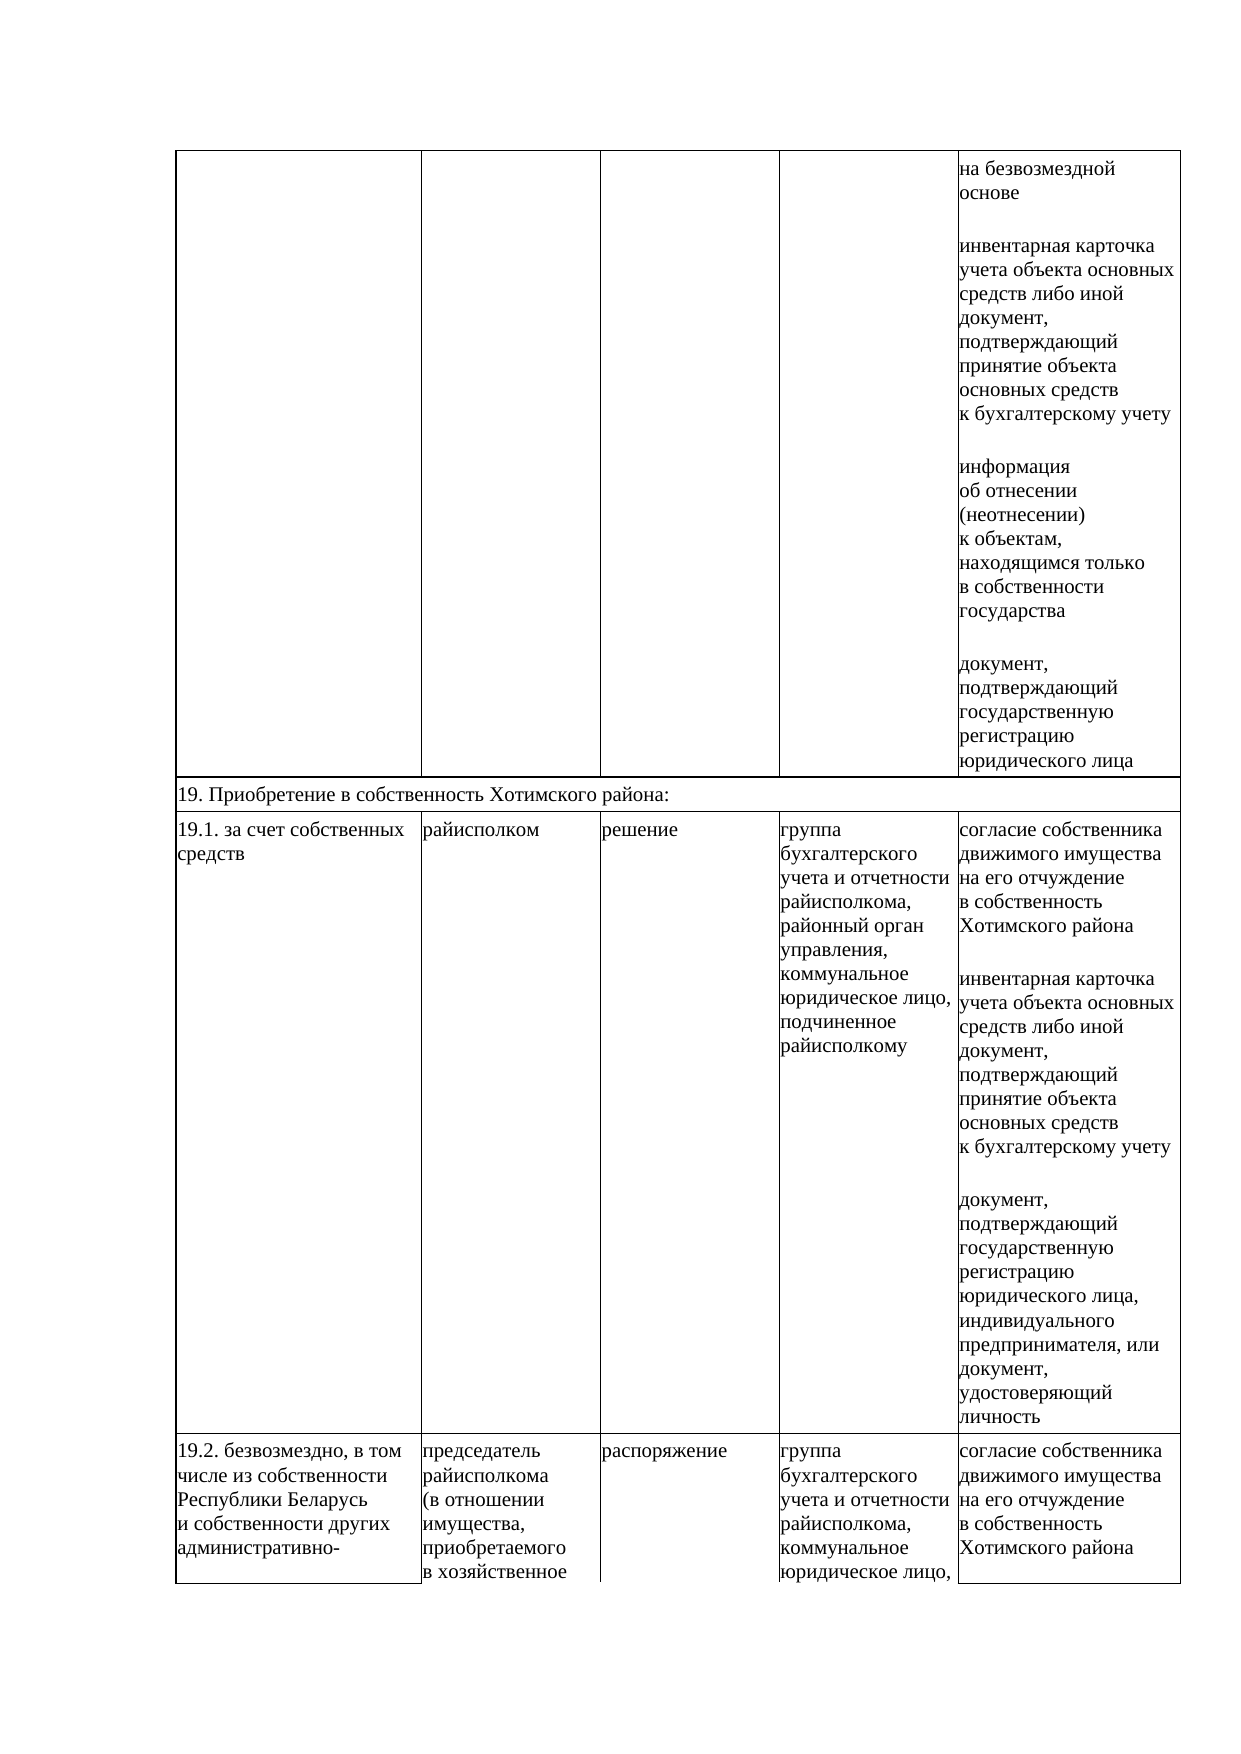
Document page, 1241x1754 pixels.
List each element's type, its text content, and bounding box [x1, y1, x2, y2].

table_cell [422, 1434, 600, 1583]
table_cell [601, 151, 779, 776]
table_cell 19. Приобретение в собственность Хотимского района: [177, 778, 1180, 811]
table_cell 19.1. за счет собственных средств [177, 812, 421, 1432]
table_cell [422, 151, 600, 776]
table_cell группа бухгалтерского учета и отчетности райисполкома, районный орган управления, коммунальное юридическое лицо, подчиненное райисполкому [780, 812, 958, 1432]
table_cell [959, 1434, 1180, 1583]
table_cell райисполком [422, 812, 600, 1432]
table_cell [177, 1434, 421, 1583]
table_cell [780, 151, 958, 776]
table_cell распоряжение [600, 1434, 779, 1583]
table_cell решение [601, 812, 779, 1432]
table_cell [779, 1434, 958, 1583]
